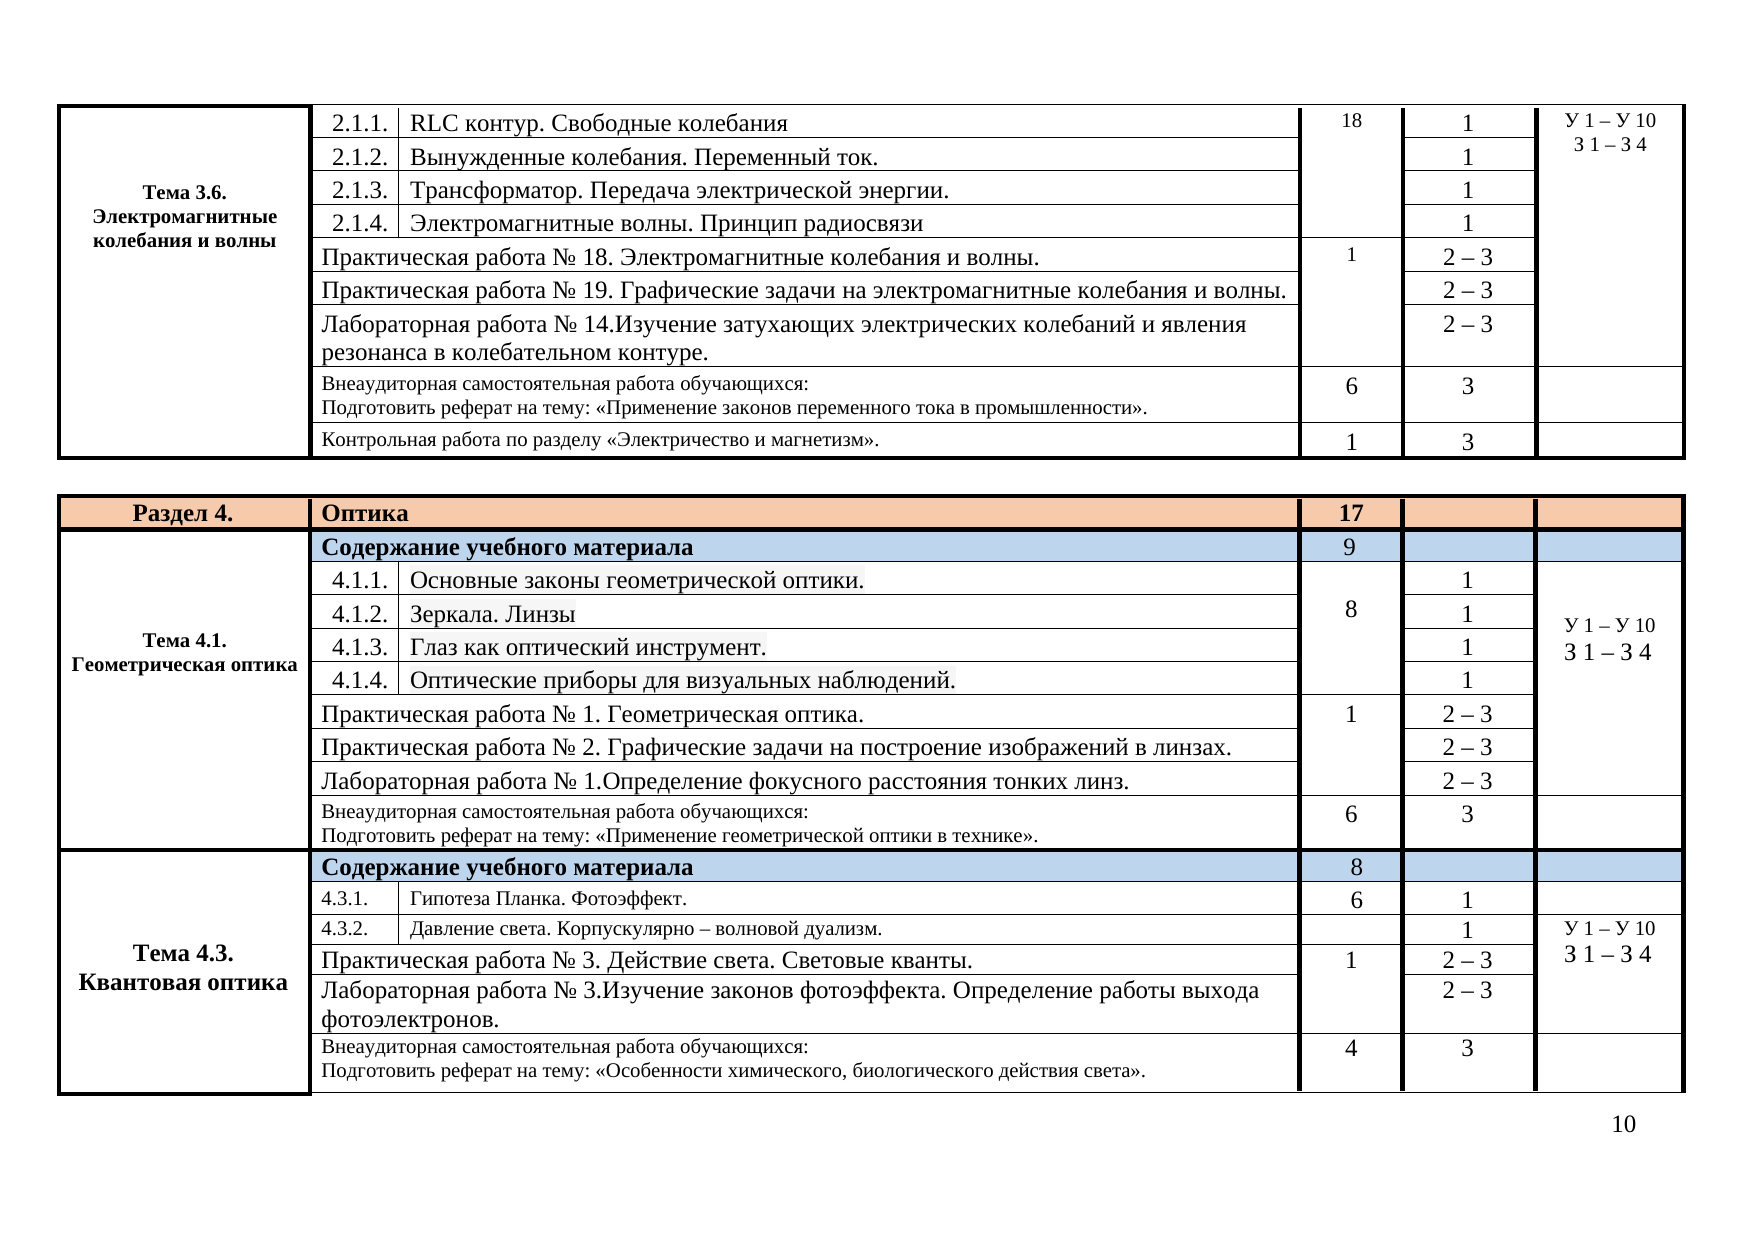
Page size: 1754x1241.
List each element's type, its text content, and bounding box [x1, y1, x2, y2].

table_cell Основные законы геометрической оптики. [399, 562, 1297, 594]
table_cell 2 – 3 [1405, 238, 1534, 271]
table_cell 4.1.3. [312, 629, 398, 661]
table_cell Лабораторная работа № 1.Определение фокусного расстояния тонких линз. [312, 762, 1297, 795]
table_cell [1539, 367, 1682, 422]
table_cell [1538, 1034, 1681, 1091]
table_cell Внеаудиторная самостоятельная работа обучающихся: Подготовить реферат на тему: «Применение законов переменного тока в промышленности». [313, 367, 1298, 422]
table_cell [61, 108, 308, 456]
table_cell Внеаудиторная самостоятельная работа обучающихся: Подготовить реферат на тему: «Применение геометрической оптики в технике». [312, 796, 1297, 847]
table_cell 1 [1405, 171, 1534, 204]
table_cell 4.3.2. [312, 915, 398, 944]
table_cell Лабораторная работа № 3.Изучение законов фотоэффекта. Определение работы выхода фотоэлектронов. [312, 975, 1297, 1032]
table_header [1405, 498, 1536, 527]
table_cell RLC контур. Свободные колебания [399, 105, 1300, 137]
table_cell 6 [1302, 367, 1401, 422]
table_cell 1 [1302, 238, 1401, 366]
table_cell [1538, 882, 1681, 914]
table_header [1538, 498, 1681, 527]
table_cell Практическая работа № 19. Графические задачи на электромагнитные колебания и волны. [313, 272, 1298, 304]
table_cell Глаз как оптический инструмент. [399, 629, 1297, 661]
table_cell Тема 4.3. Квантовая оптика [61, 852, 308, 1091]
table_cell 3 [1405, 423, 1534, 456]
table_cell [1405, 532, 1533, 561]
table_header 17 [1302, 498, 1403, 527]
table_cell Практическая работа № 3. Действие света. Световые кванты. [312, 945, 1297, 974]
table_cell 2.1.1. [313, 105, 399, 137]
table_cell 3 [1405, 1034, 1533, 1091]
table_cell 2 – 3 [1405, 729, 1533, 761]
table_cell 2 – 3 [1405, 272, 1534, 304]
table_cell 9 [1302, 532, 1400, 561]
table_cell 1 [1405, 662, 1533, 694]
table_cell Давление света. Корпускулярно – волновой дуализм. [399, 915, 1297, 944]
table_cell Оптические приборы для визуальных наблюдений. [399, 662, 1297, 694]
table_cell 2.1.4. [313, 205, 398, 237]
table_cell 1 [1405, 138, 1534, 170]
table_cell Трансформатор. Передача электрической энергии. [399, 171, 1298, 204]
table_cell 4.3.1. [312, 882, 398, 914]
table_cell 6 [1302, 882, 1400, 914]
table_cell Содержание учебного материала [312, 852, 1297, 881]
table_cell Электромагнитные волны. Принцип радиосвязи [399, 205, 1298, 237]
table_cell 4 [1302, 1034, 1400, 1091]
table_cell 3 [1405, 796, 1533, 847]
table_cell [1538, 532, 1681, 561]
table_header Оптика [312, 498, 1299, 527]
table_cell Контрольная работа по разделу «Электричество и магнетизм». [313, 423, 1298, 456]
table_cell 2.1.2. [313, 138, 398, 170]
table_cell Тема 4.1. Геометрическая оптика [61, 532, 308, 847]
table_header Раздел 4. [61, 498, 310, 527]
table_cell [1538, 852, 1681, 881]
table_cell У 1 – У 10 З 1 – З 4 [1538, 915, 1681, 1032]
table_cell 4.1.1. [312, 562, 398, 594]
table_cell 4.1.2. [312, 595, 398, 627]
table_cell 6 [1302, 796, 1400, 847]
table_cell 2 – 3 [1405, 762, 1533, 795]
table_cell 8 [1302, 852, 1400, 881]
table_cell 8 [1302, 562, 1400, 694]
table_cell 1 [1302, 423, 1401, 456]
table_cell У 1 – У 10 З 1 – З 4 [1536, 105, 1682, 366]
table_cell 1 [1302, 695, 1400, 795]
table_cell 3 [1405, 367, 1534, 422]
table_cell [1405, 852, 1533, 881]
table_cell [1538, 796, 1681, 847]
table_cell 2 – 3 [1405, 945, 1533, 974]
table_cell Внеаудиторная самостоятельная работа обучающихся: Подготовить реферат на тему: «Особенности химического, биологического действия света». [312, 1034, 1297, 1091]
table_cell Зеркала. Линзы [399, 595, 1297, 627]
table_cell Лабораторная работа № 14.Изучение затухающих электрических колебаний и явления резонанса в колебательном контуре. [313, 305, 1298, 366]
table_cell 1 [1405, 205, 1534, 237]
table_cell 2 – 3 [1405, 975, 1533, 1032]
table_cell 1 [1403, 105, 1536, 137]
table_cell У 1 – У 10 З 1 – З 4 [1538, 562, 1681, 795]
table_cell 18 [1300, 105, 1403, 237]
table_cell 2 – 3 [1405, 305, 1534, 366]
table_cell Практическая работа № 18. Электромагнитные колебания и волны. [313, 238, 1298, 271]
table_cell Вынужденные колебания. Переменный ток. [399, 138, 1298, 170]
table_cell 2 – 3 [1405, 695, 1533, 728]
table_cell Содержание учебного материала [312, 532, 1297, 561]
table_cell 2.1.3. [313, 171, 398, 204]
table_cell [1539, 423, 1682, 456]
table_cell 1 [1405, 629, 1533, 661]
table_cell Гипотеза Планка. Фотоэффект. [399, 882, 1297, 914]
table_cell 1 [1405, 882, 1533, 914]
table_cell Практическая работа № 2. Графические задачи на построение изображений в линзах. [312, 729, 1297, 761]
table_cell 1 [1405, 595, 1533, 627]
table_cell 1 [1405, 562, 1533, 594]
table_cell 1 [1405, 915, 1533, 944]
table_cell 1 [1302, 945, 1400, 1032]
table_cell 4.1.4. [312, 662, 398, 694]
table_cell Практическая работа № 1. Геометрическая оптика. [312, 695, 1297, 728]
table_cell [1302, 915, 1400, 944]
